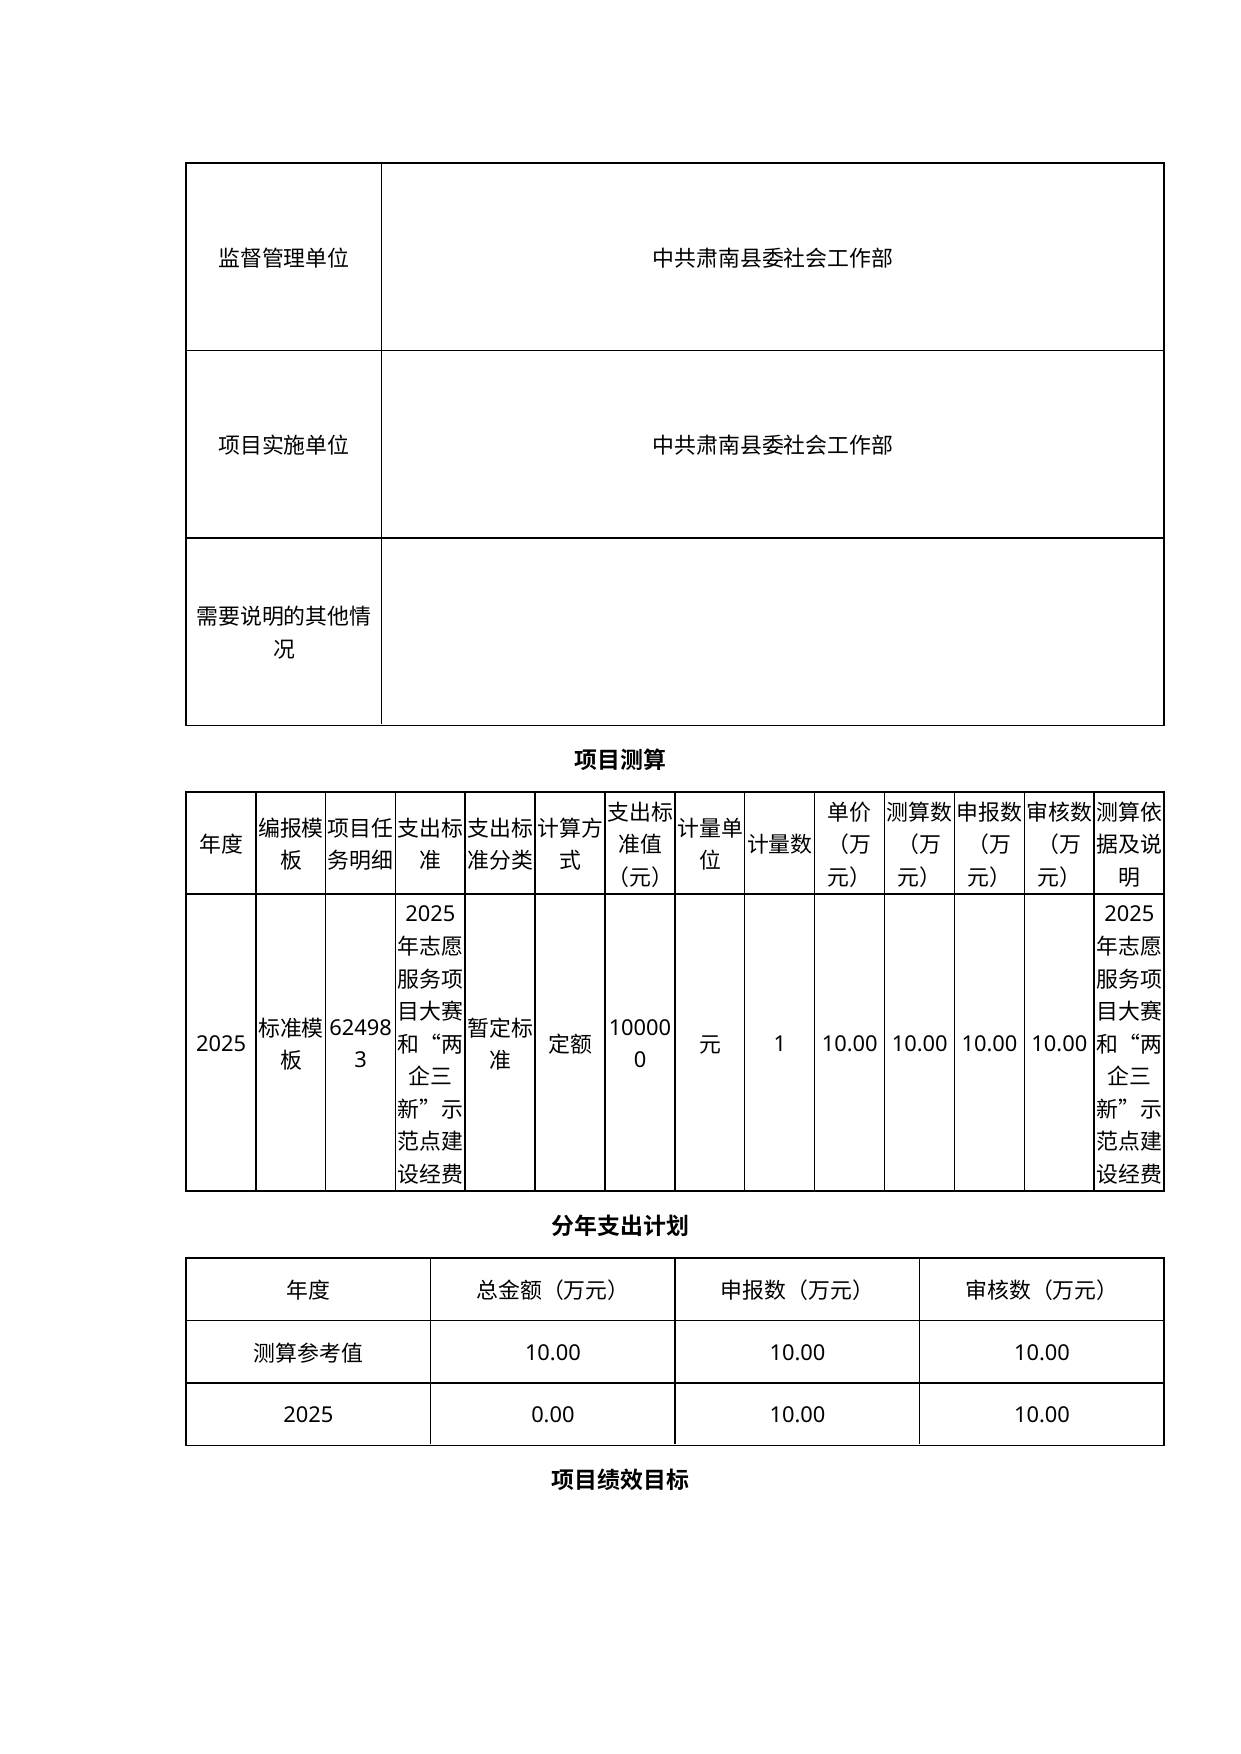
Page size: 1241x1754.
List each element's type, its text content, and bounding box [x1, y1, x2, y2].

table_cell 100000 [606, 895, 674, 1190]
table_header 计算方式 [536, 793, 604, 893]
text 分年支出计划 [187, 1192, 1053, 1257]
table_header 编报模板 [257, 793, 325, 893]
table_cell 10.00 [676, 1384, 919, 1444]
table_header 申报数（万元） [676, 1259, 919, 1319]
table_cell [382, 539, 1163, 724]
table_header 支出标准值（元） [606, 793, 674, 893]
table_cell 1 [745, 895, 814, 1190]
table_cell 定额 [536, 895, 604, 1190]
table_cell 需要说明的其他情况 [187, 539, 381, 724]
table_cell 2025年志愿服务项目大赛和“两企三新”示范点建设经费 [396, 895, 464, 1190]
table_cell 中共肃南县委社会工作部 [382, 351, 1163, 537]
table_header 支出标准分类 [466, 793, 534, 893]
table_header 申报数（万元） [955, 793, 1024, 893]
table_cell 10.00 [815, 895, 884, 1190]
table_cell 10.00 [920, 1321, 1163, 1382]
table_header 总金额（万元） [431, 1259, 674, 1319]
table_header 测算数（万元） [885, 793, 954, 893]
table_cell 中共肃南县委社会工作部 [382, 164, 1163, 349]
table_cell 监督管理单位 [187, 164, 381, 349]
table_cell 624983 [326, 895, 395, 1190]
table_header 支出标准 [396, 793, 464, 893]
table_cell 2025 [187, 895, 255, 1190]
table_header 计量数 [745, 793, 814, 893]
text 项目绩效目标 [187, 1446, 1053, 1511]
table_header 年度 [187, 793, 255, 893]
table_header 年度 [187, 1259, 430, 1319]
table_header 计量单位 [676, 793, 744, 893]
table_cell 10.00 [955, 895, 1024, 1190]
text 项目测算 [187, 726, 1053, 791]
table_cell 标准模板 [257, 895, 325, 1190]
table_cell 10.00 [676, 1321, 919, 1382]
table_cell 0.00 [431, 1384, 674, 1444]
table_header 项目任务明细 [326, 793, 395, 893]
table_cell 测算参考值 [187, 1321, 430, 1382]
table_cell 10.00 [885, 895, 954, 1190]
table_cell 10.00 [431, 1321, 674, 1382]
table_cell 暂定标准 [466, 895, 534, 1190]
table_cell 2025年志愿服务项目大赛和“两企三新”示范点建设经费 [1095, 895, 1163, 1190]
table_cell 元 [676, 895, 744, 1190]
table_cell 2025 [187, 1384, 430, 1444]
table_cell 项目实施单位 [187, 351, 381, 537]
table_cell 10.00 [920, 1384, 1163, 1444]
table_header 审核数（万元） [1025, 793, 1093, 893]
table_header 单价（万元） [815, 793, 884, 893]
table_header 审核数（万元） [920, 1259, 1163, 1319]
table_header 测算依据及说明 [1095, 793, 1163, 893]
table_cell 10.00 [1025, 895, 1093, 1190]
